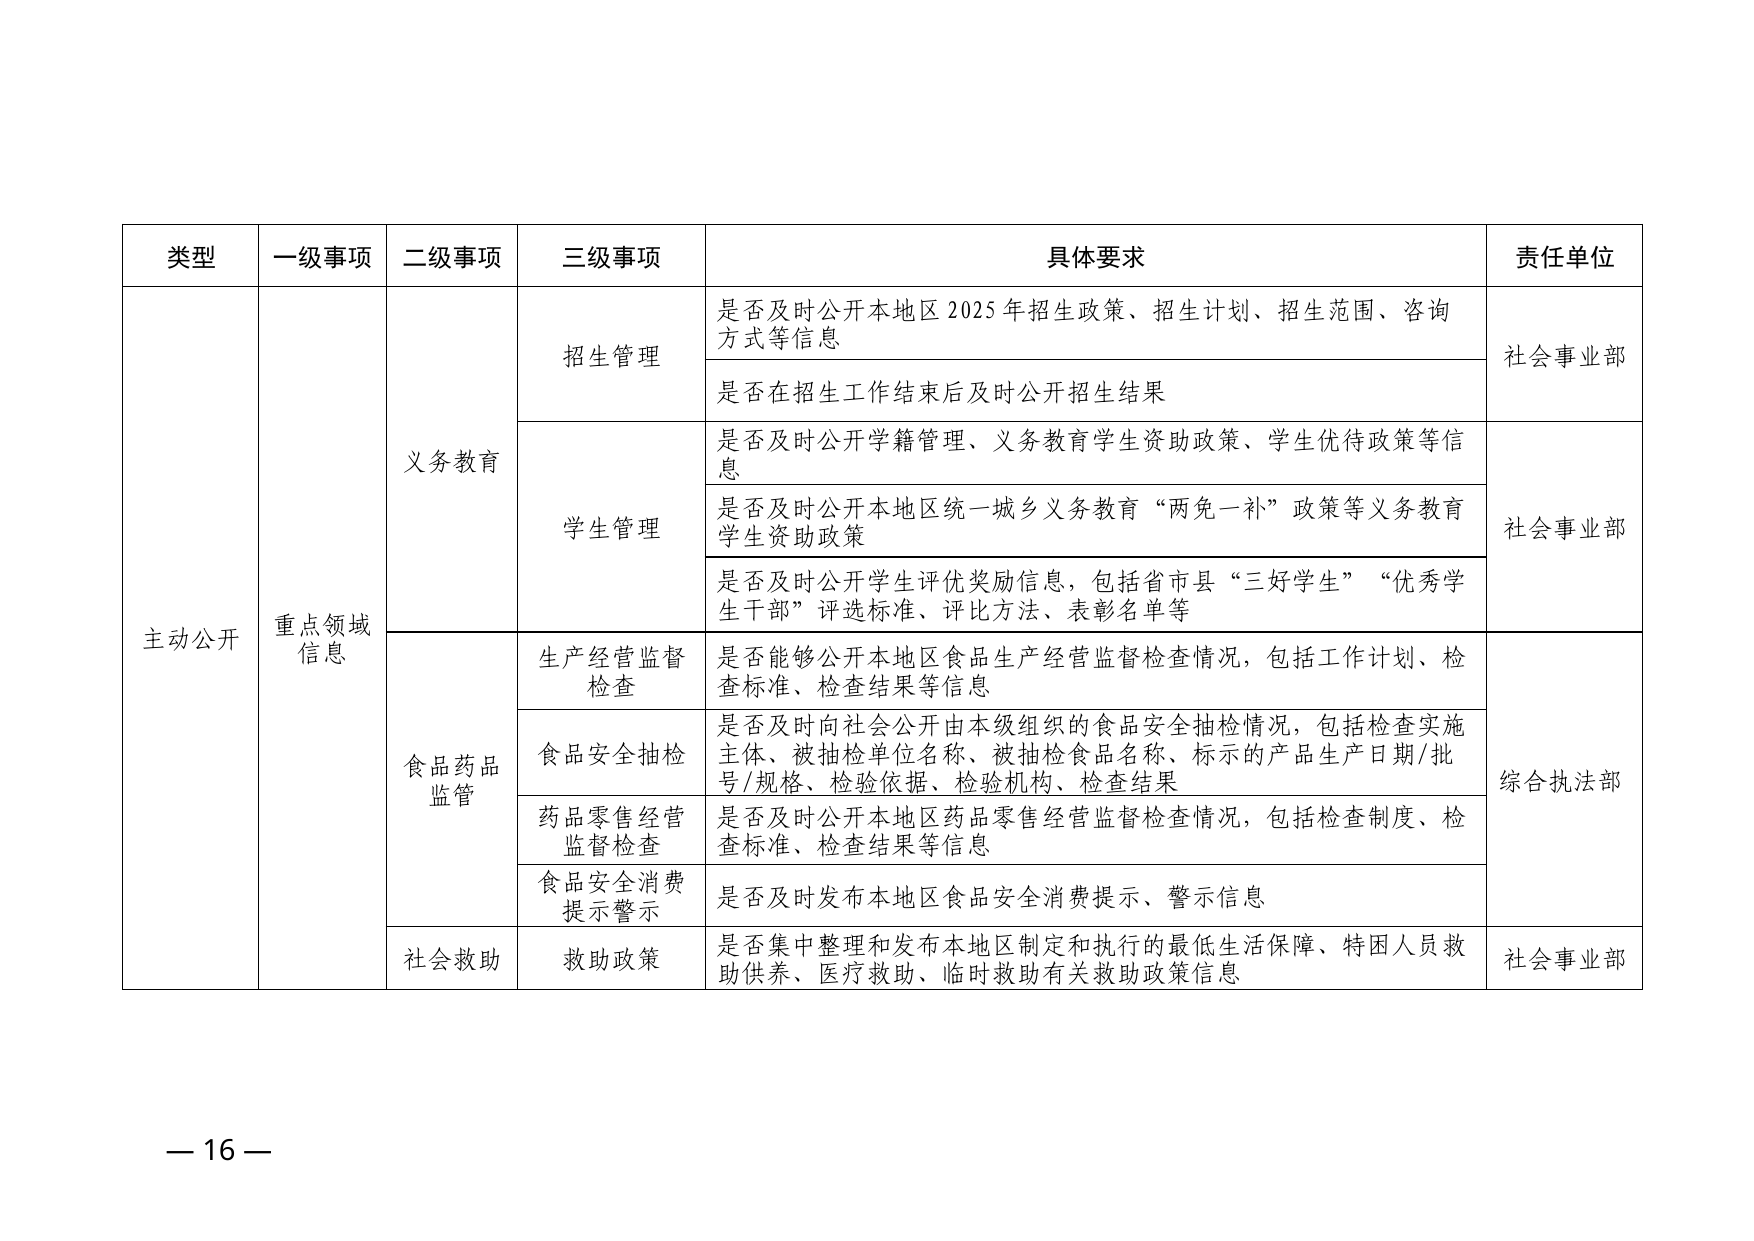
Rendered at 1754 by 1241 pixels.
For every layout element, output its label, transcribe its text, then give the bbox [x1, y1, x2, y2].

table_cell 社会事业部 [1487, 287, 1642, 421]
table_cell 食品安全消费提示警示 [518, 865, 705, 926]
table_cell 是否及时公开本地区统一城乡义务教育“两免一补”政策等义务教育学生资助政策 [706, 485, 1486, 556]
table_cell 学生管理 [518, 422, 705, 631]
table_cell 食品安全抽检 [518, 710, 705, 795]
table_header 三级事项 [518, 225, 705, 286]
table_cell 是否及时向社会公开由本级组织的食品安全抽检情况，包括检查实施主体、被抽检单位名称、被抽检食品名称、标示的产品生产日期/批号/规格、检验依据、检验机构、检查结果 [706, 710, 1486, 795]
table_cell 招生管理 [518, 287, 705, 421]
table_cell 重点领域信息 [259, 287, 386, 988]
table_cell 是否及时发布本地区食品安全消费提示、警示信息 [706, 865, 1486, 926]
table_header 责任单位 [1487, 225, 1642, 286]
table_cell 社会事业部 [1487, 927, 1642, 988]
table_cell 是否能够公开本地区食品生产经营监督检查情况，包括工作计划、检查标准、检查结果等信息 [706, 633, 1486, 708]
table_cell 生产经营监督检查 [518, 633, 705, 708]
table_cell 药品零售经营监督检查 [518, 796, 705, 863]
table_cell 救助政策 [518, 927, 705, 988]
table_header 一级事项 [259, 225, 386, 286]
table_cell 主动公开 [123, 287, 258, 988]
table_cell 是否在招生工作结束后及时公开招生结果 [706, 360, 1486, 421]
table_cell 食品药品监管 [387, 633, 517, 926]
table_cell 是否及时公开学生评优奖励信息，包括省市县“三好学生”“优秀学生干部”评选标准、评比方法、表彰名单等 [706, 558, 1486, 631]
table_cell 社会事业部 [1487, 422, 1642, 631]
table_cell 是否及时公开本地区2025年招生政策、招生计划、招生范围、咨询方式等信息 [706, 287, 1486, 359]
table_header 类型 [123, 225, 258, 286]
table_cell 是否及时公开本地区药品零售经营监督检查情况，包括检查制度、检查标准、检查结果等信息 [706, 796, 1486, 863]
table_cell 是否集中整理和发布本地区制定和执行的最低生活保障、特困人员救助供养、医疗救助、临时救助有关救助政策信息 [706, 927, 1486, 988]
table_cell 义务教育 [387, 287, 517, 631]
table_header 具体要求 [706, 225, 1486, 286]
table_header 二级事项 [387, 225, 517, 286]
table_cell 社会救助 [387, 927, 517, 988]
table_cell 是否及时公开学籍管理、义务教育学生资助政策、学生优待政策等信息 [706, 422, 1486, 484]
table_cell 综合执法部 [1487, 633, 1642, 926]
